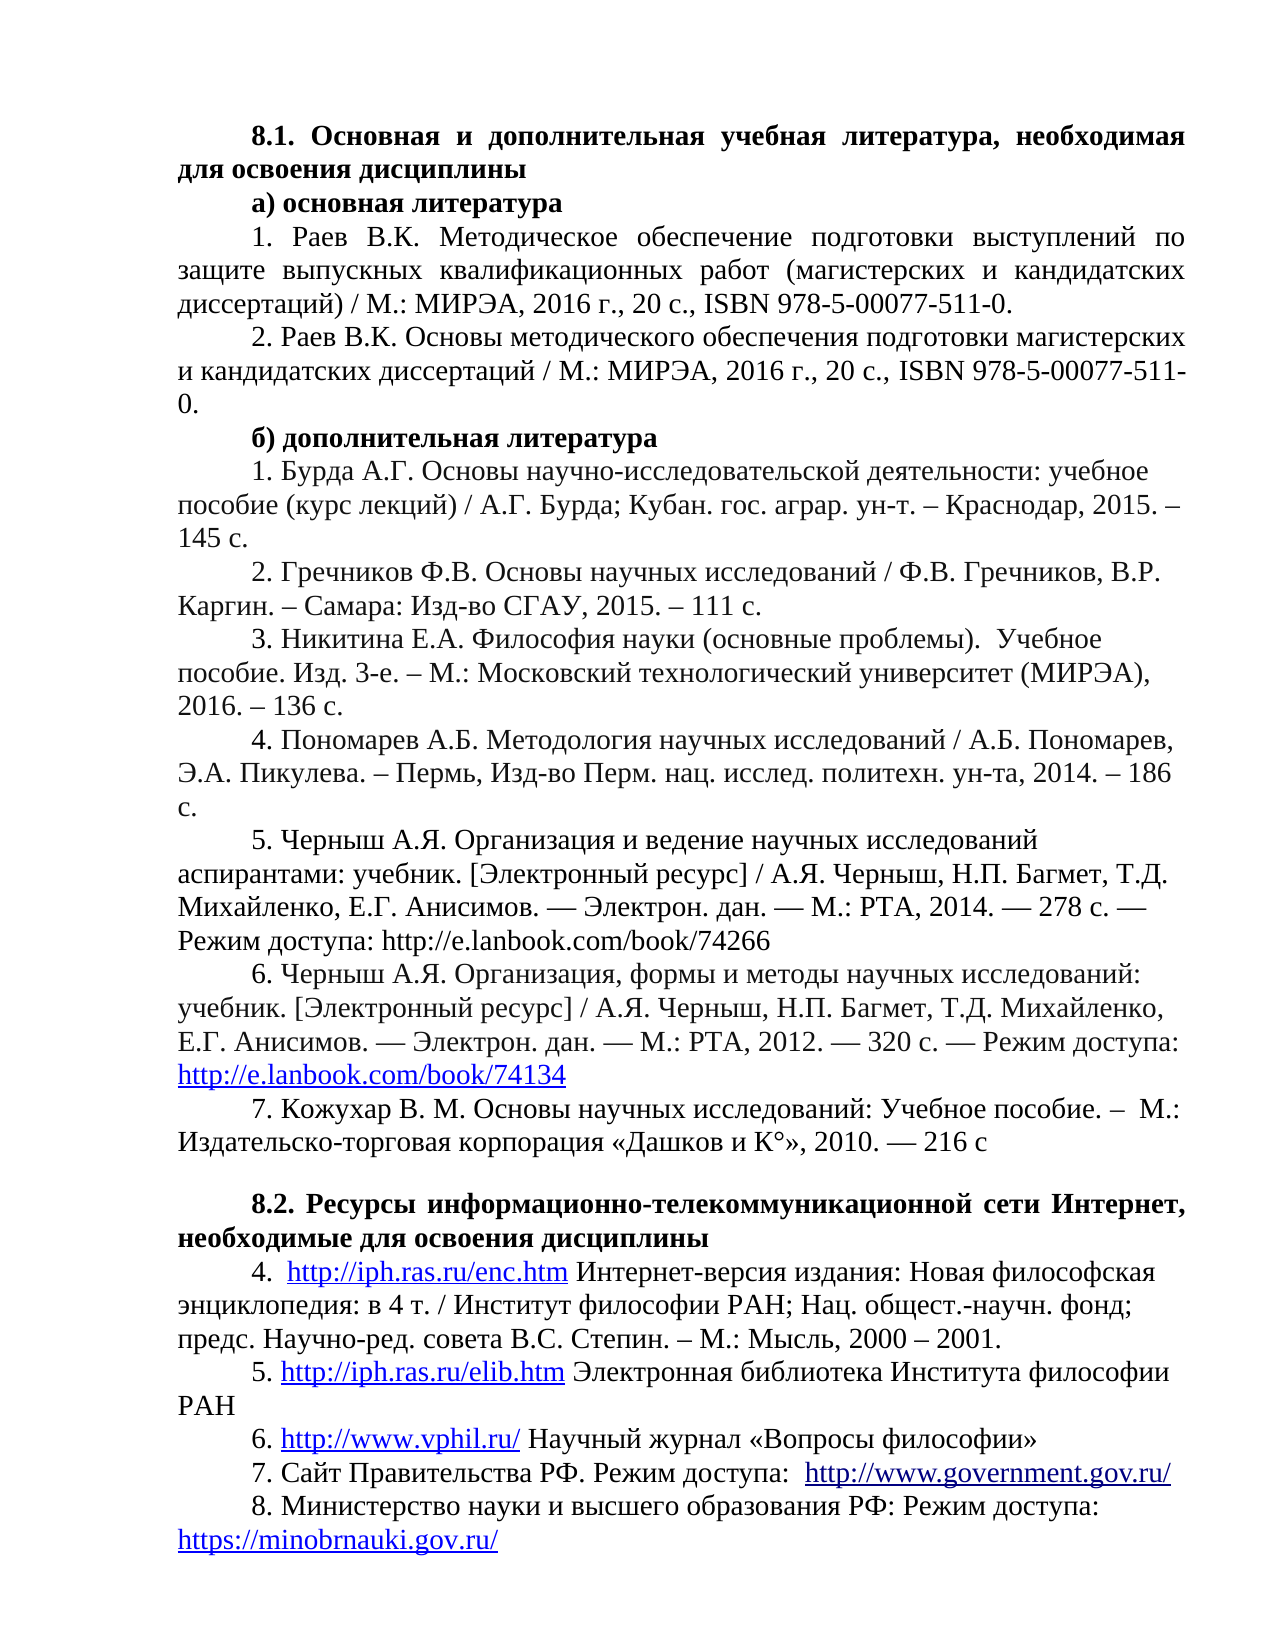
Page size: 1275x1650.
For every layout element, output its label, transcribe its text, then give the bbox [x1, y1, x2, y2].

list http://www.vphil.ru/ Научный журнал «Вопросы философии» [177, 1421, 1186, 1455]
text б) дополнительная литература [177, 420, 1186, 453]
list Гречников Ф.В. Основы научных исследований / Ф.В. Гречников, В.Р. Каргин. – Самара: Изд-во СГАУ, 2015. – 111 с. [177, 554, 1186, 621]
list Никитина Е.А. Философия науки (основные проблемы). Учебное пособие. Изд. 3-е. – М.: Московский технологический университет (МИРЭА), 2016. – 136 с. [177, 621, 1186, 722]
text 1. Раев В.К. Методическое обеспечение подготовки выступлений по защите выпускных квалификационных работ (магистерских и кандидатских диссертаций) / М.: МИРЭА, 2016 г., 20 с., ISBN 978-5-00077-511-0. [177, 219, 1186, 319]
list Министерство науки и высшего образования РФ: Режим доступа: https://minobrnauki.gov.ru/ [177, 1488, 1186, 1556]
list Сайт Правительства РФ. Режим доступа: http://www.government.gov.ru/ [177, 1455, 1186, 1488]
text 2. Раев В.К. Основы методического обеспечения подготовки магистерских и кандидатских диссертаций / М.: МИРЭА, 2016 г., 20 с., ISBN 978-5-00077-511-0. [177, 319, 1186, 420]
text 8.1. Основная и дополнительная учебная литература, необходимая для освоения дисциплины [177, 118, 1186, 185]
text а) основная литература [177, 185, 1186, 219]
list http://iph.ras.ru/elib.htm Электронная библиотека Института философии РАН [177, 1354, 1186, 1421]
list Черныш А.Я. Организация, формы и методы научных исследований: учебник. [Электронный ресурс] / А.Я. Черныш, Н.П. Багмет, Т.Д. Михайленко, Е.Г. Анисимов. — Электрон. дан. — М.: РТА, 2012. — 320 с. — Режим доступа: http://e.lanbook.com/book/74134 [177, 957, 1186, 1091]
list Бурда А.Г. Основы научно-исследовательской деятельности: учебное пособие (курс лекций) / А.Г. Бурда; Кубан. гос. аграр. ун-т. – Краснодар, 2015. – 145 с. [177, 453, 1186, 554]
list Пономарев А.Б. Методология научных исследований / А.Б. Пономарев, Э.А. Пикулева. – Пермь, Изд-во Перм. нац. исслед. политехн. ун-та, 2014. – 186 с. [177, 722, 1186, 822]
list Кожухар В. М. Основы научных исследований: Учебное пособие. – М.: Издательско-торговая корпорация «Дашков и К°», 2010. — 216 с [177, 1091, 1186, 1158]
list http://iph.ras.ru/enc.htm Интернет-версия издания: Новая философская энциклопедия: в 4 т. / Институт философии РАН; Нац. общест.-научн. фонд; предс. Научно-ред. совета В.С. Степин. – М.: Мысль, 2000 – 2001. [177, 1254, 1186, 1354]
text 8.2. Ресурсы информационно-телекоммуникационной сети Интернет, необходимые для освоения дисциплины [177, 1187, 1186, 1254]
list Черныш А.Я. Организация и ведение научных исследований аспирантами: учебник. [Электронный ресурс] / А.Я. Черныш, Н.П. Багмет, Т.Д. Михайленко, Е.Г. Анисимов. — Электрон. дан. — М.: РТА, 2014. — 278 с. — Режим доступа: http://e.lanbook.com/book/74266 [177, 822, 1186, 957]
